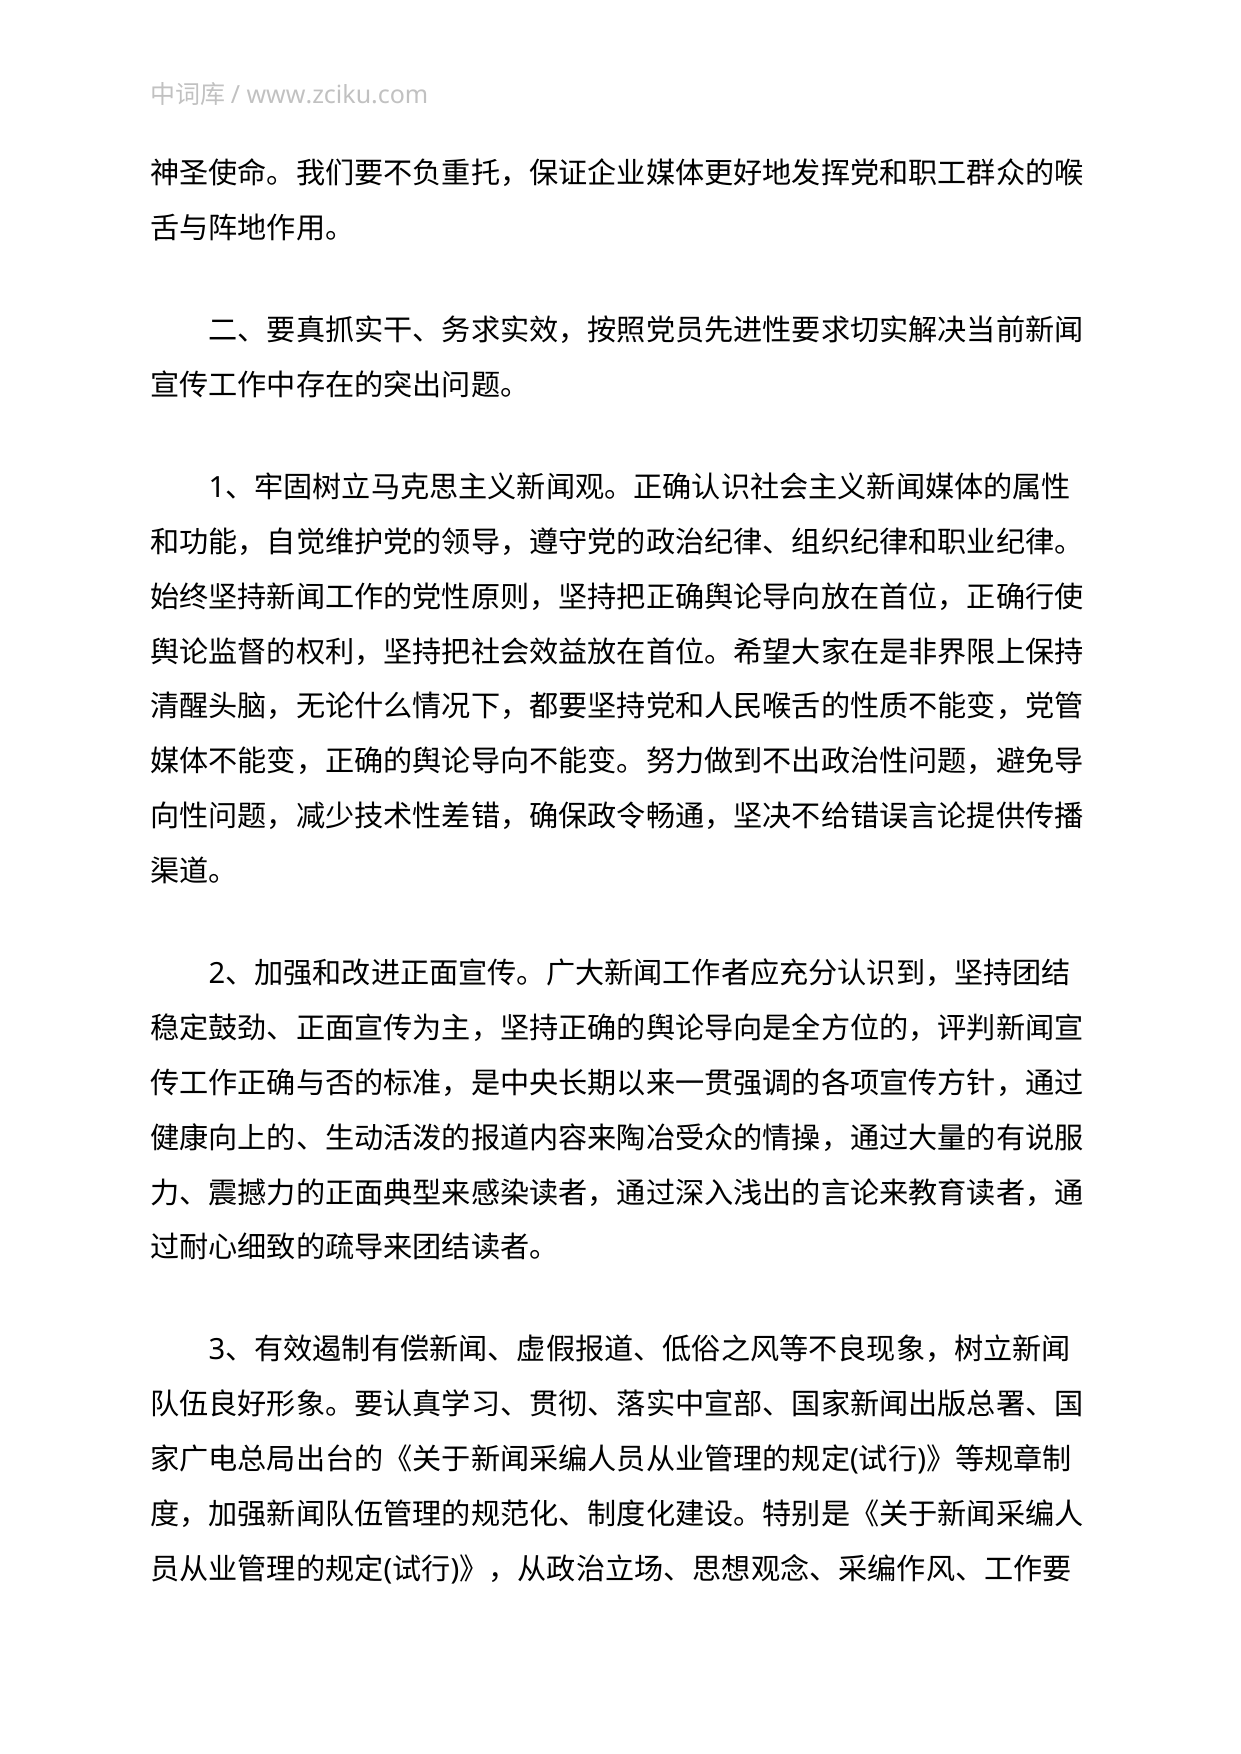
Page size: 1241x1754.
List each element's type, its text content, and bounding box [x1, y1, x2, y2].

text 二、要真抓实干、务求实效，按照党员先进性要求切实解决当前新闻宣传工作中存在的突出问题。 [150, 307, 1090, 404]
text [150, 150, 1090, 247]
text 1、牢固树立马克思主义新闻观。正确认识社会主义新闻媒体的属性和功能，自觉维护党的领导，遵守党的政治纪律、组织纪律和职业纪律。始终坚持新闻工作的党性原则，坚持把正确舆论导向放在首位，正确行使舆论监督的权利，坚持把社会效益放在首位。希望大家在是非界限上保持清醒头脑，无论什么情况下，都要坚持党和人民喉舌的性质不能变，党管媒体不能变，正确的舆论导向不能变。努力做到不出政治性问题，避免导向性问题，减少技术性差错，确保政令畅通，坚决不给错误言论提供传播渠道。 [150, 463, 1090, 890]
text 2、加强和改进正面宣传。广大新闻工作者应充分认识到，坚持团结稳定鼓劲、正面宣传为主，坚持正确的舆论导向是全方位的，评判新闻宣传工作正确与否的标准，是中央长期以来一贯强调的各项宣传方针，通过健康向上的、生动活泼的报道内容来陶冶受众的情操，通过大量的有说服力、震撼力的正面典型来感染读者，通过深入浅出的言论来教育读者，通过耐心细致的疏导来团结读者。 [150, 949, 1090, 1266]
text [150, 1326, 1090, 1588]
